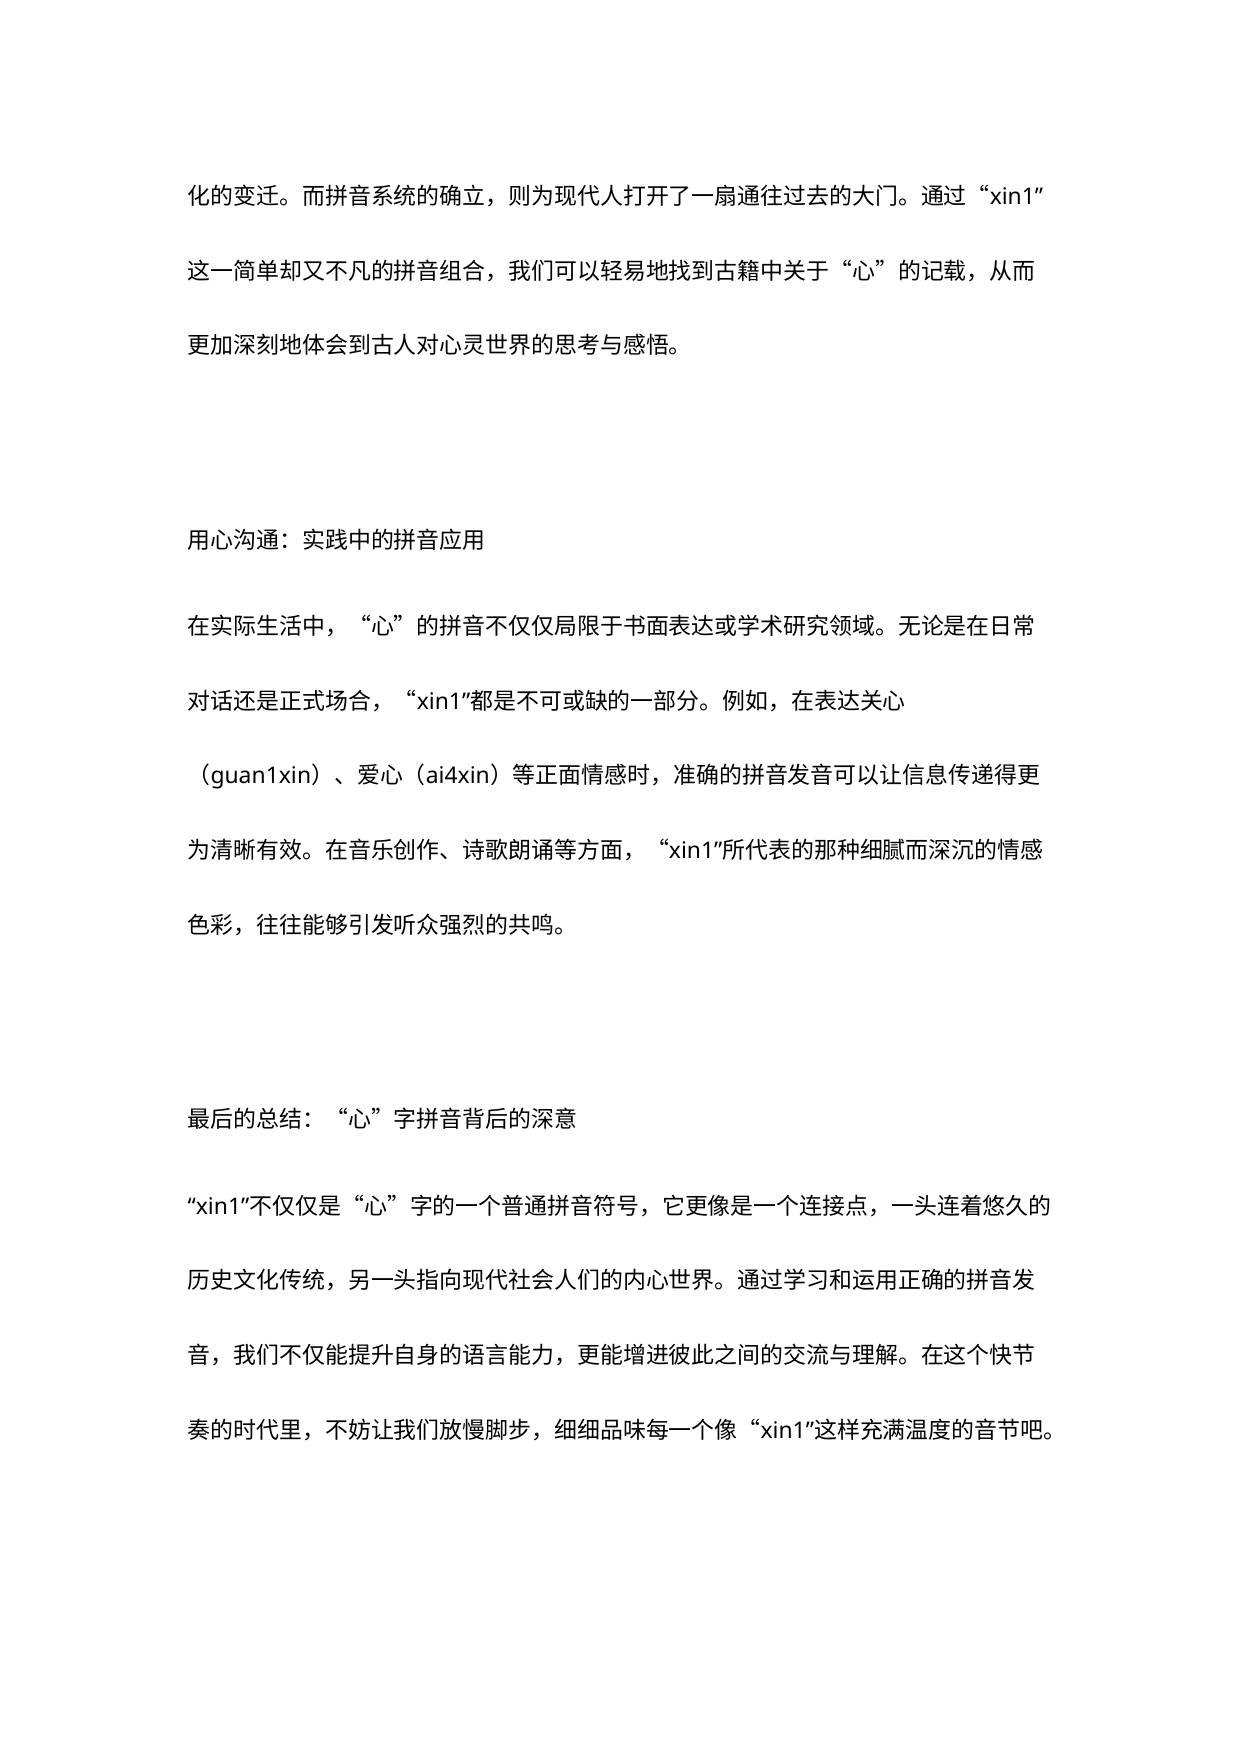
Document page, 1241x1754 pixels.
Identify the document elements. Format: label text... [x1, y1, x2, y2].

text “xin1”不仅仅是“心”字的一个普通拼音符号，它更像是一个连接点，一头连着悠久的历史文化传统，另一头指向现代社会人们的内心世界。通过学习和运用正确的拼音发音，我们不仅能提升自身的语言能力，更能增进彼此之间的交流与理解。在这个快节奏的时代里，不妨让我们放慢脚步，细细品味每一个像“xin1”这样充满温度的音节吧。 [187, 1172, 1053, 1461]
text 最后的总结：“心”字拼音背后的深意 [187, 1085, 1053, 1150]
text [187, 162, 1053, 376]
text 用心沟通：实践中的拼音应用 [187, 506, 1053, 571]
text 在实际生活中，“心”的拼音不仅仅局限于书面表达或学术研究领域。无论是在日常对话还是正式场合，“xin1”都是不可或缺的一部分。例如，在表达关心（guan1xin）、爱心（ai4xin）等正面情感时，准确的拼音发音可以让信息传递得更为清晰有效。在音乐创作、诗歌朗诵等方面，“xin1”所代表的那种细腻而深沉的情感色彩，往往能够引发听众强烈的共鸣。 [187, 592, 1053, 956]
